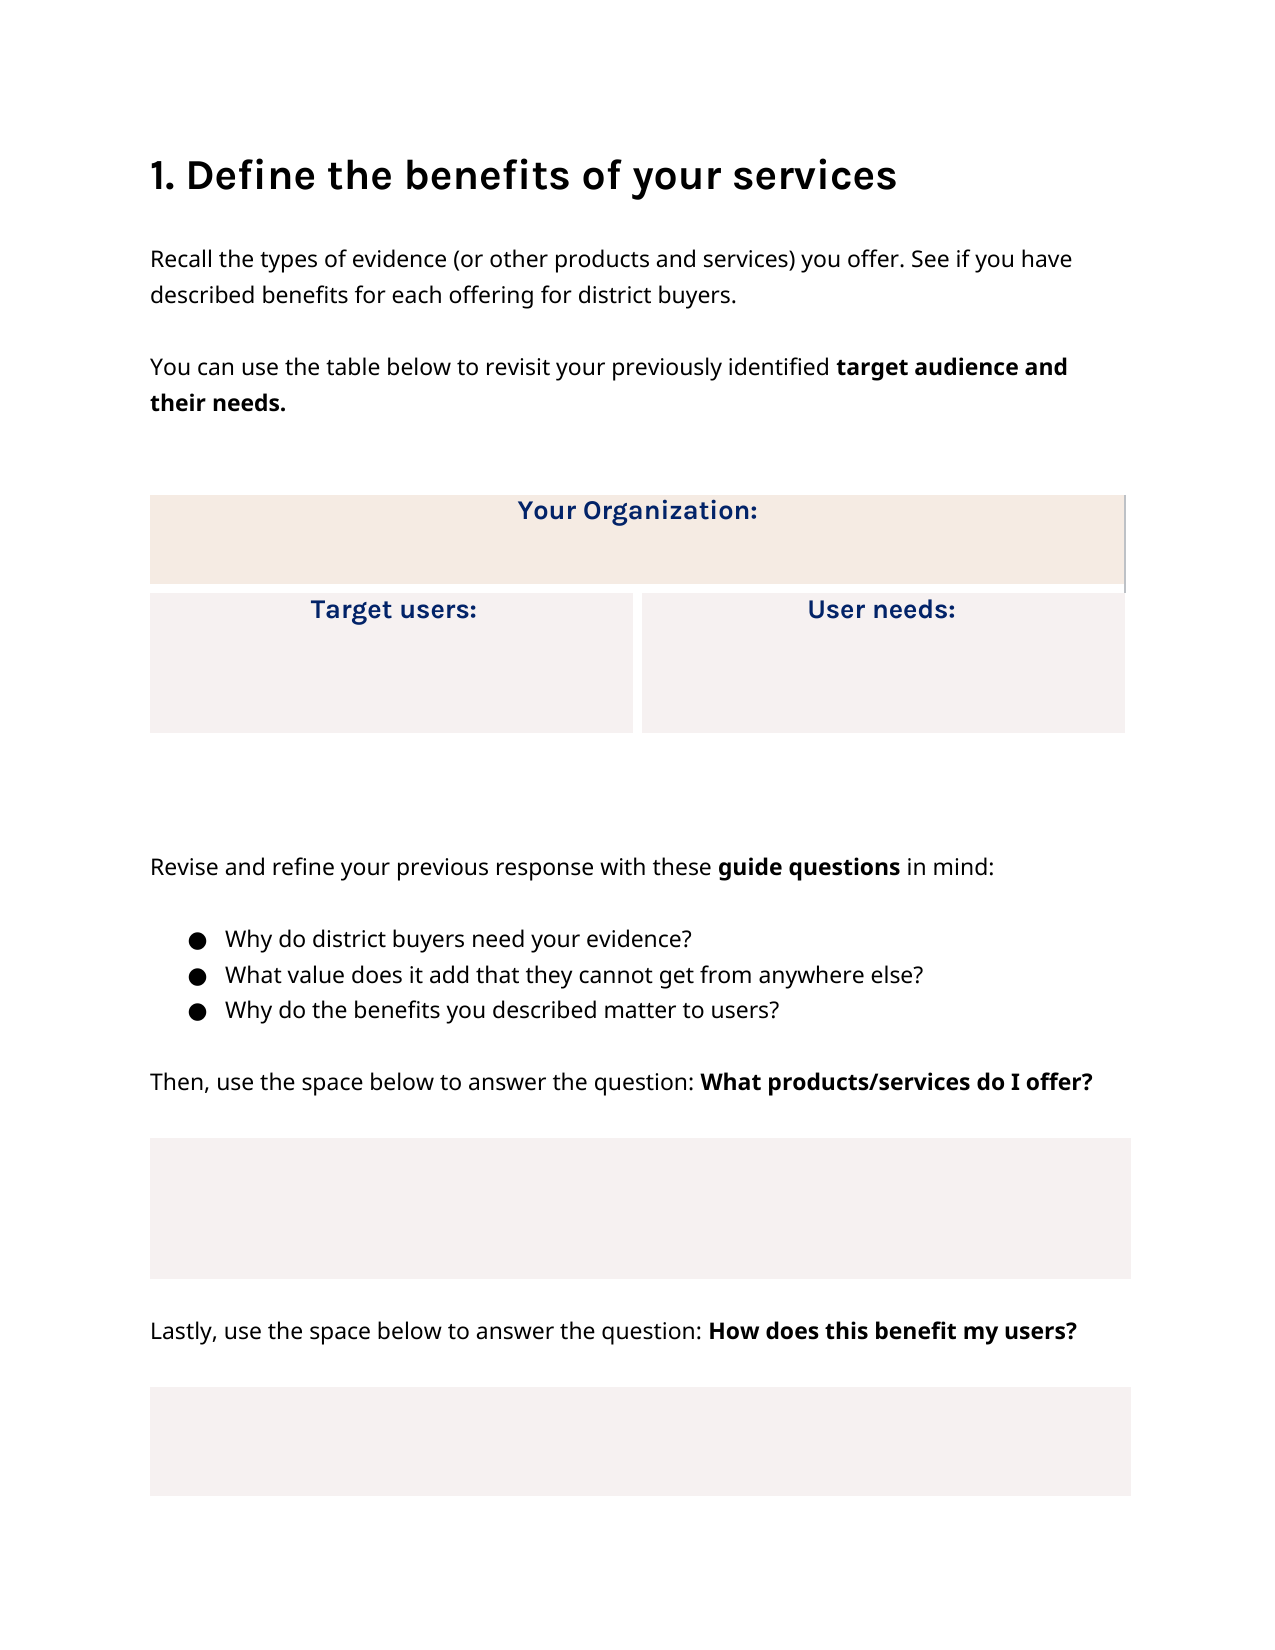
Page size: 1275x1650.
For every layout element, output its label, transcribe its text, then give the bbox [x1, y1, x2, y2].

list Why do district buyers need your evidence? [187, 923, 1125, 954]
table_header Your Organization: [150, 495, 1124, 584]
table_cell Target users: [150, 593, 633, 733]
table_header [150, 1387, 1131, 1496]
list What value does it add that they cannot get from anywhere else? [187, 958, 1125, 990]
text Lastly, use the space below to answer the question: How does this benefit my users? [150, 1315, 1125, 1346]
text You can use the table below to revisit your previously identified target audience and their needs. [150, 351, 1125, 418]
table_header [150, 1138, 1131, 1279]
list Why do the benefits you described matter to users? [187, 994, 1125, 1026]
text Then, use the space below to answer the question: What products/services do I offer? [150, 1066, 1125, 1098]
text 1. Define the benefits of your services [150, 150, 1125, 200]
text Revise and refine your previous response with these guide questions in mind: [150, 851, 1125, 882]
table_cell User needs: [642, 593, 1125, 733]
text Recall the types of evidence (or other products and services) you offer. See if you have described benefits for each offering for district buyers. [150, 243, 1125, 310]
